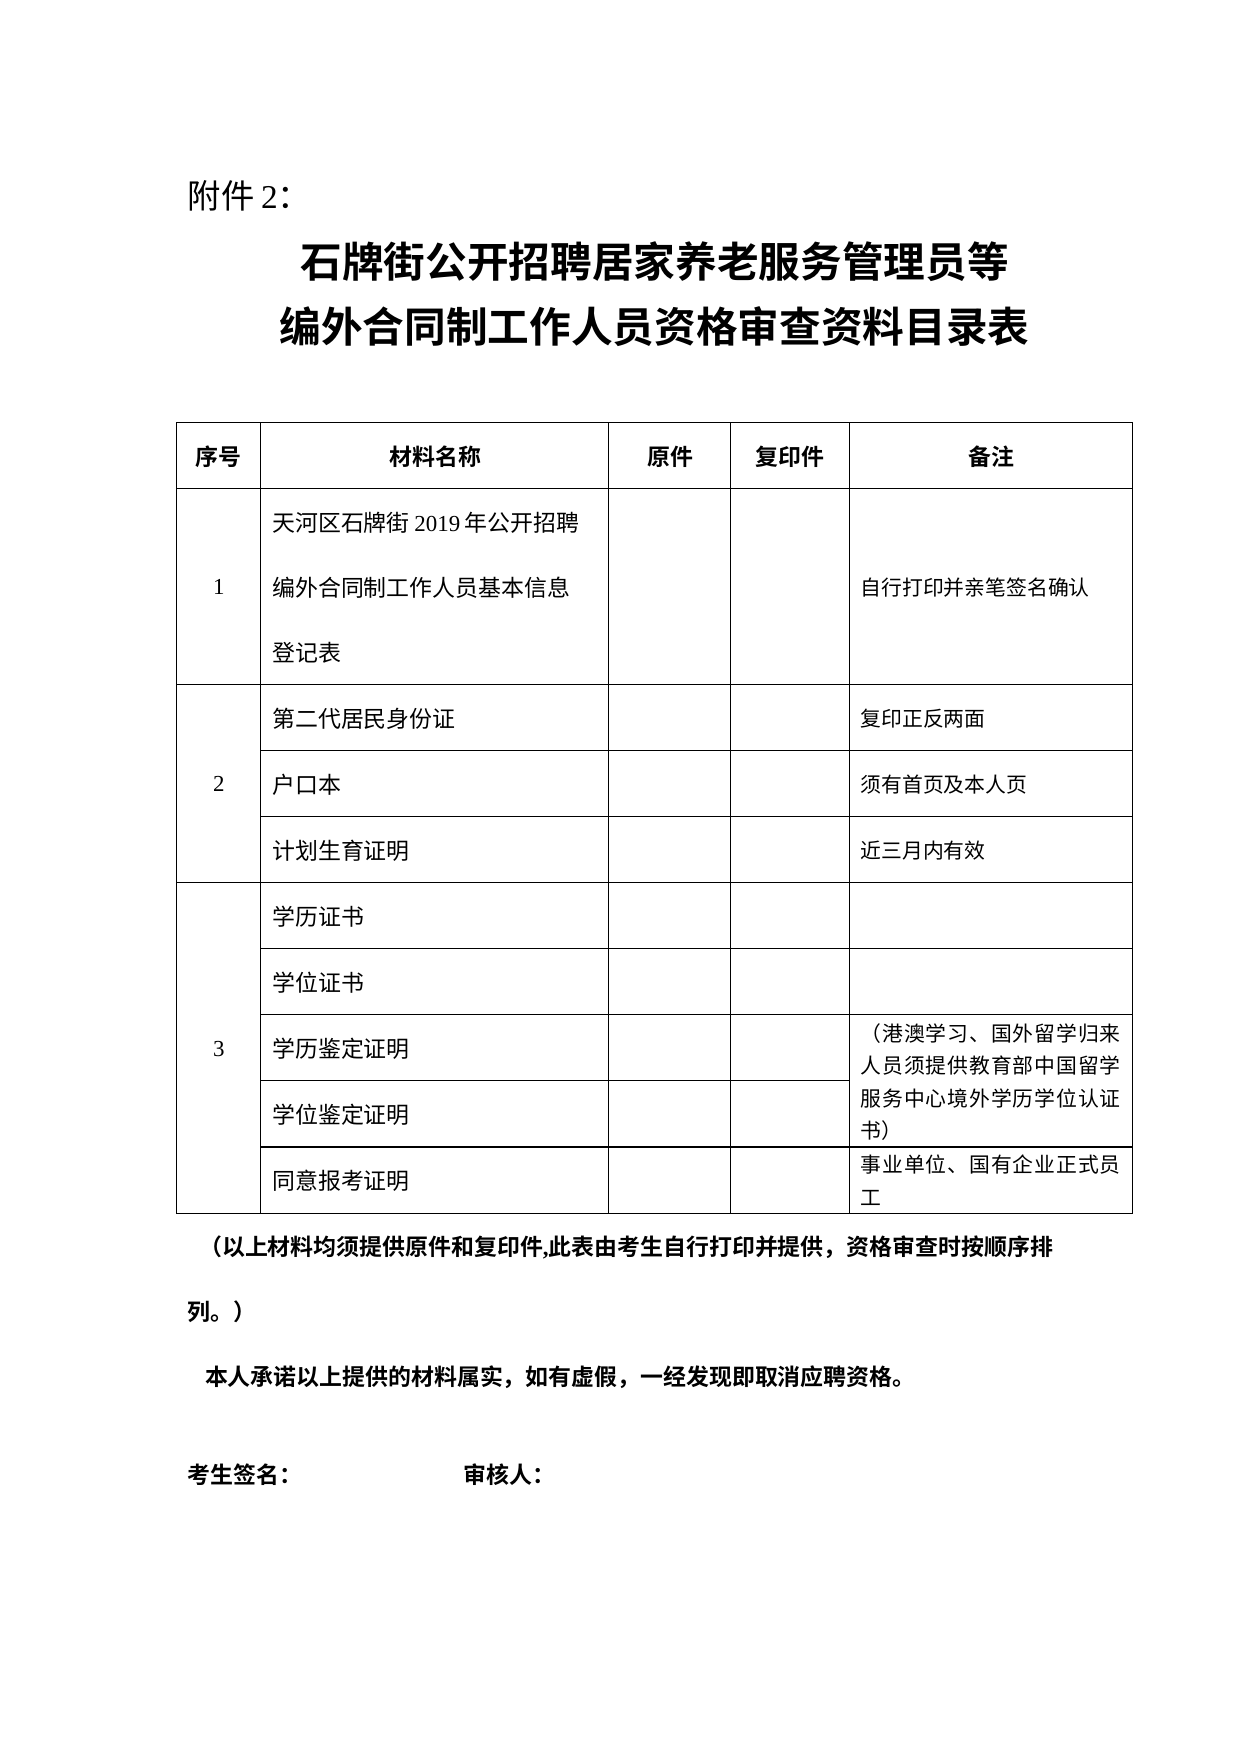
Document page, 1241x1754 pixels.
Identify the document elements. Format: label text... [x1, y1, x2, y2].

table_cell [731, 1148, 849, 1212]
table_cell [731, 949, 849, 1014]
table_cell [609, 1148, 730, 1212]
table_cell [731, 1081, 849, 1146]
table_cell 同意报考证明 [261, 1148, 608, 1212]
table_cell 1 [177, 489, 260, 684]
table_cell [609, 1081, 730, 1146]
table_cell [609, 883, 730, 948]
table_cell 第二代居民身份证 [261, 685, 608, 750]
table_cell [609, 751, 730, 816]
table_cell （港澳学习、国外留学归来人员须提供教育部中国留学服务中心境外学历学位认证书） [850, 1015, 1132, 1146]
table_cell 户口本 [261, 751, 608, 816]
table_cell 学位鉴定证明 [261, 1081, 608, 1146]
table_cell [731, 883, 849, 948]
table_cell 天河区石牌街2019年公开招聘编外合同制工作人员基本信息 登记表 [261, 489, 608, 684]
table_cell [731, 817, 849, 882]
table_cell [731, 489, 849, 684]
table_cell （以上材料均须提供原件和复印件,此表由考生自行打印并提供，资格审查时按顺序排列。） [176, 1214, 1132, 1343]
table_cell 计划生育证明 [261, 817, 608, 882]
table_cell 2 [177, 685, 260, 882]
table_cell [609, 1015, 730, 1080]
table_cell 序号 [177, 423, 260, 488]
table_cell 自行打印并亲笔签名确认 [850, 489, 1132, 684]
table_cell 须有首页及本人页 [850, 751, 1132, 816]
table_cell [850, 949, 1132, 1014]
table_cell [731, 751, 849, 816]
table_cell 材料名称 [261, 423, 608, 488]
table_cell 学位证书 [261, 949, 608, 1014]
table_cell 近三月内有效 [850, 817, 1132, 882]
table_cell [850, 883, 1132, 948]
table_cell 复印正反两面 [850, 685, 1132, 750]
table_header 石牌街公开招聘居家养老服务管理员等 编外合同制工作人员资格审查资料目录表 [176, 227, 1132, 422]
table_cell [609, 949, 730, 1014]
table_cell 复印件 [731, 423, 849, 488]
table_cell [731, 685, 849, 750]
table_cell 事业单位、国有企业正式员工 [850, 1148, 1132, 1212]
table_cell 学历鉴定证明 [261, 1015, 608, 1080]
table_cell [731, 1015, 849, 1080]
table_cell 备注 [850, 423, 1132, 488]
table_cell 3 [177, 883, 260, 1212]
table_cell [609, 489, 730, 684]
text 附件2： [187, 162, 1053, 227]
table_cell 学历证书 [261, 883, 608, 948]
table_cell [176, 1344, 1132, 1571]
table_cell [609, 817, 730, 882]
table_cell 原件 [609, 423, 730, 488]
table_cell [609, 685, 730, 750]
